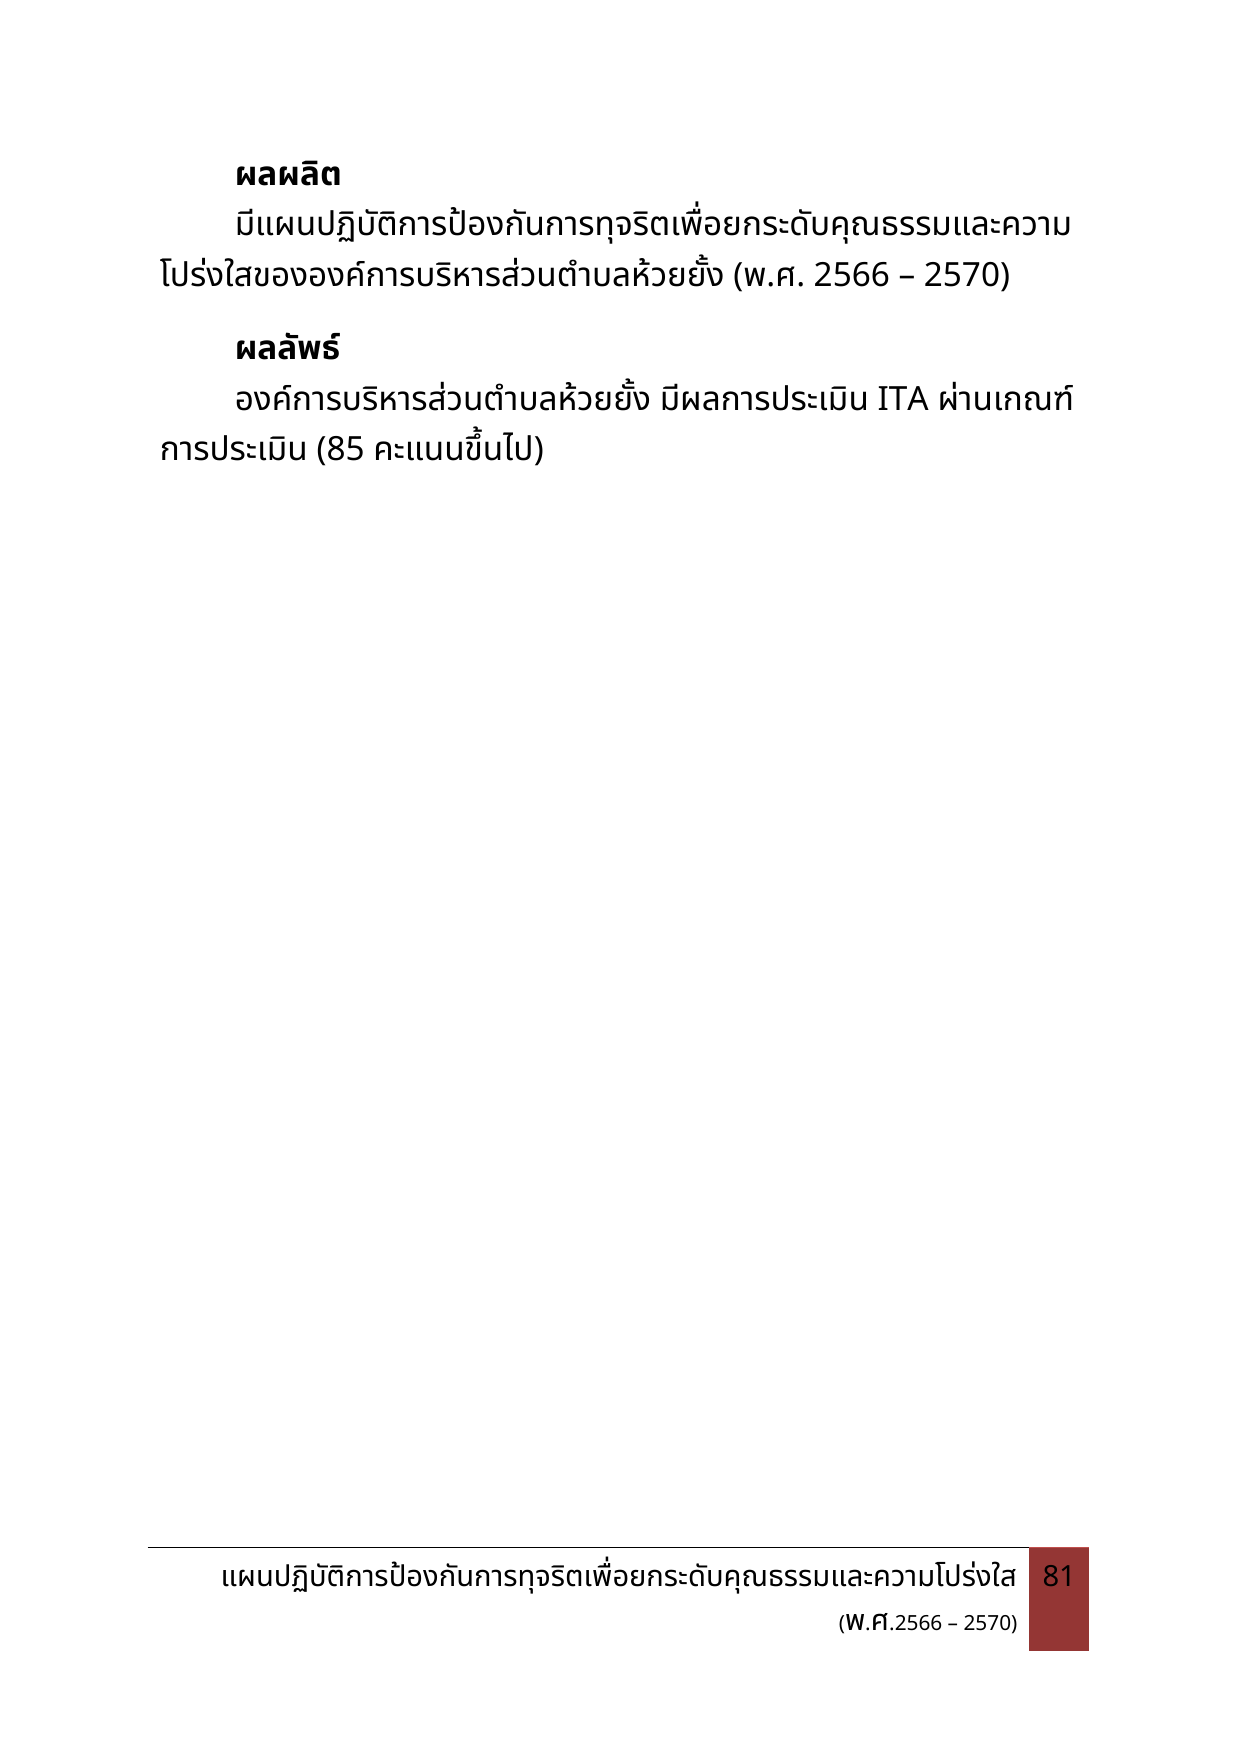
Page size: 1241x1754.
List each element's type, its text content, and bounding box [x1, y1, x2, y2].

text องค์การบริหารส่วนตำบลห้วยยั้ง มีผลการประเมิน ITA ผ่านเกณฑ์การประเมิน (85 คะแนนขึ้นไป) [159, 374, 1110, 476]
text ผลผลิต [159, 150, 1110, 200]
text ผลลัพธ์ [159, 324, 1110, 374]
text มีแผนปฏิบัติการป้องกันการทุจริตเพื่อยกระดับคุณธรรมและความโปร่งใสขององค์การบริหารส่วนตำบลห้วยยั้ง (พ.ศ. 2566 – 2570) [159, 200, 1110, 301]
